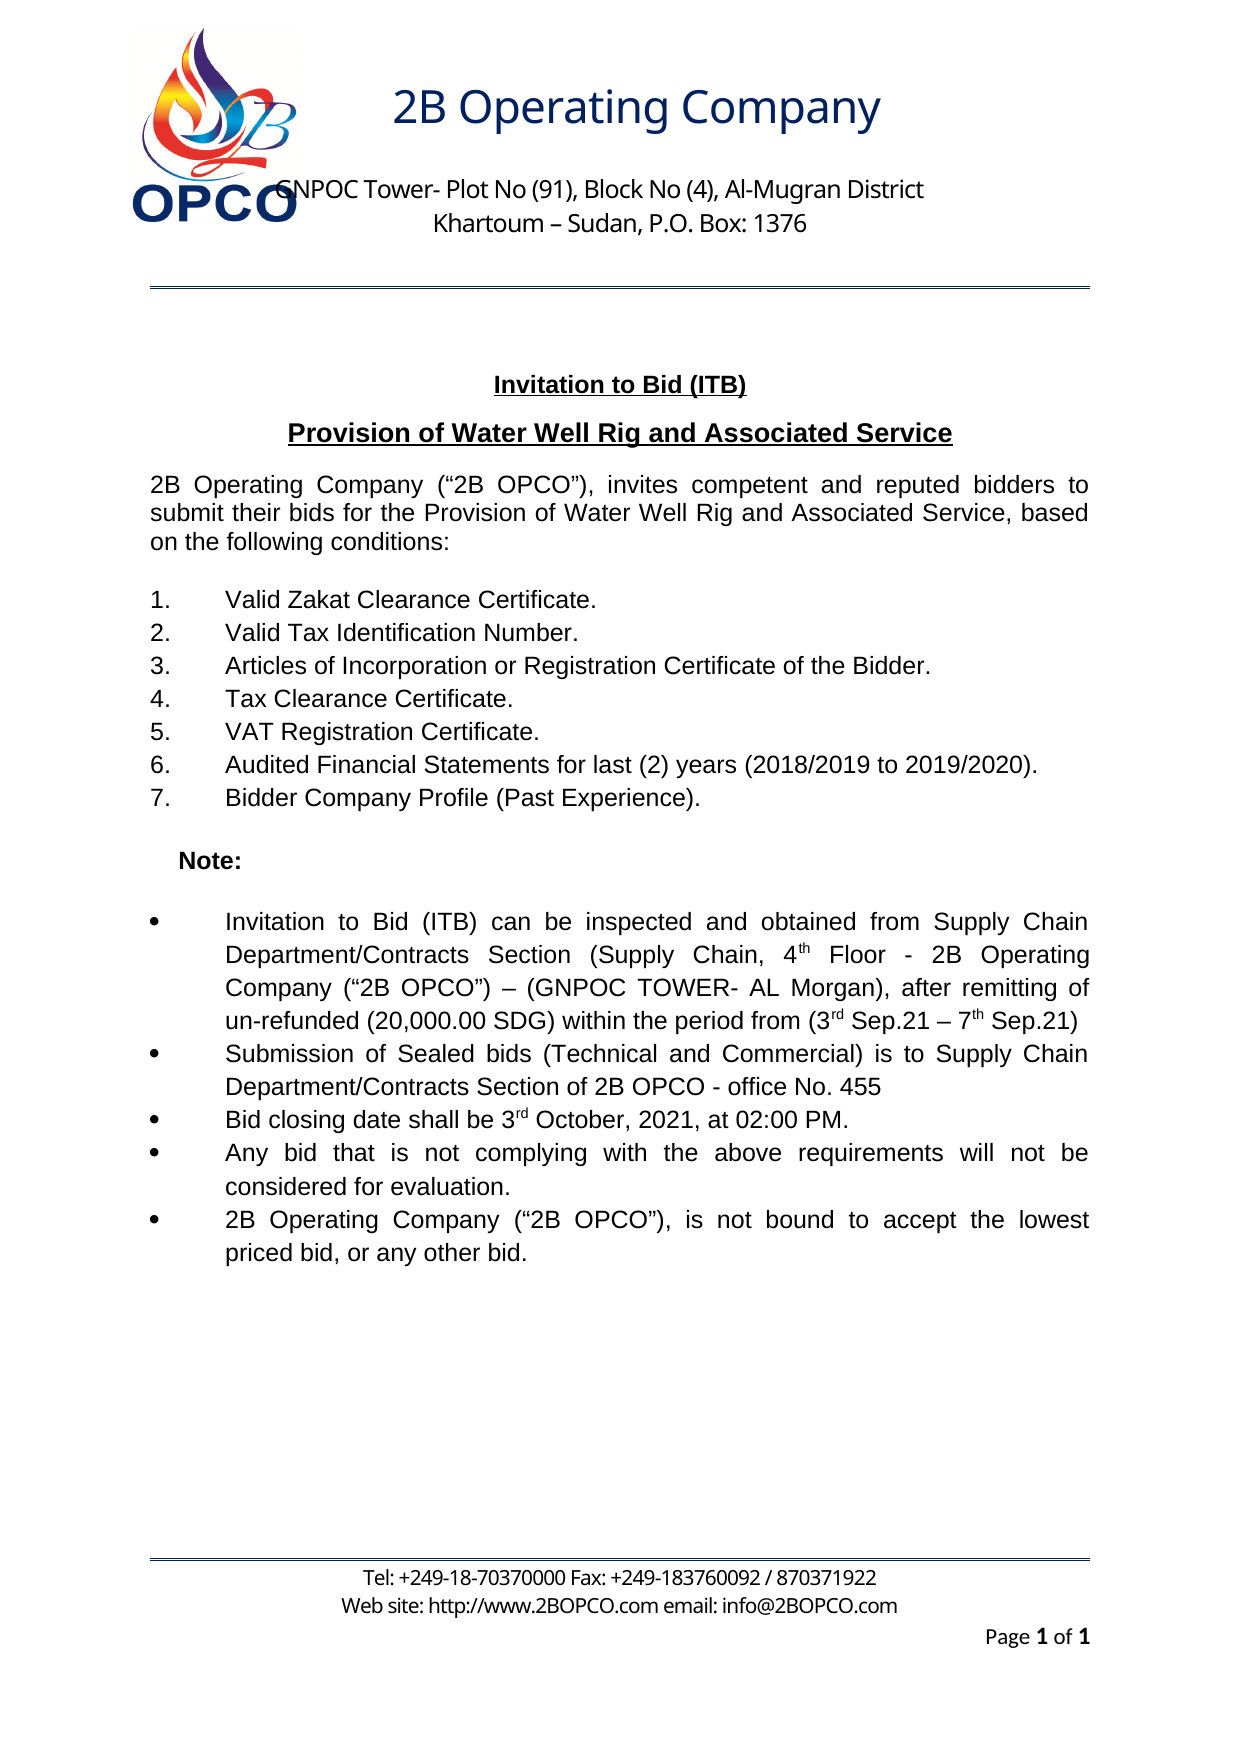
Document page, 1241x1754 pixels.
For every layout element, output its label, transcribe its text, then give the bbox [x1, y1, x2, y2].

list Invitation to Bid (ITB) can be inspected and obtained from Supply Chain Department/Contracts Section (Supply Chain, 4th Floor - 2B Operating Company (“2B OPCO”) – (GNPOC TOWER- AL Morgan), after remitting of un-refunded (20,000.00 SDG) within the period from (3rd Sep.21 – 7th Sep.21) [150, 907, 1090, 1035]
list Bid closing date shall be 3rd October, 2021, at 02:00 PM. [150, 1105, 1090, 1134]
list Tax Clearance Certificate. [150, 684, 1090, 712]
list Any bid that is not complying with the above requirements will not be considered for evaluation. [150, 1138, 1090, 1200]
text 2B Operating Company (“2B OPCO”), invites competent and reputed bidders to submit their bids for the Provision of Water Well Rig and Associated Service, based on the following conditions: [150, 469, 1090, 556]
picture [131, 28, 299, 222]
list Submission of Sealed bids (Technical and Commercial) is to Supply Chain Department/Contracts Section of 2B OPCO - office No. 455 [150, 1039, 1090, 1101]
list Note: [178, 846, 1090, 875]
list 2B Operating Company (“2B OPCO”), is not bound to accept the lowest priced bid, or any other bid. [150, 1204, 1090, 1266]
list Valid Zakat Clearance Certificate. [150, 584, 1090, 613]
list Articles of Incorporation or Registration Certificate of the Bidder. [150, 651, 1090, 679]
text Provision of Water Well Rig and Associated Service [150, 417, 1090, 448]
list Valid Tax Identification Number. [150, 618, 1090, 646]
list Bidder Company Profile (Past Experience). [150, 783, 1090, 811]
list VAT Registration Certificate. [150, 717, 1090, 745]
list Audited Financial Statements for last (2) years (2018/2019 to 2019/2020). [150, 750, 1090, 778]
text Invitation to Bid (ITB) [150, 370, 1090, 398]
